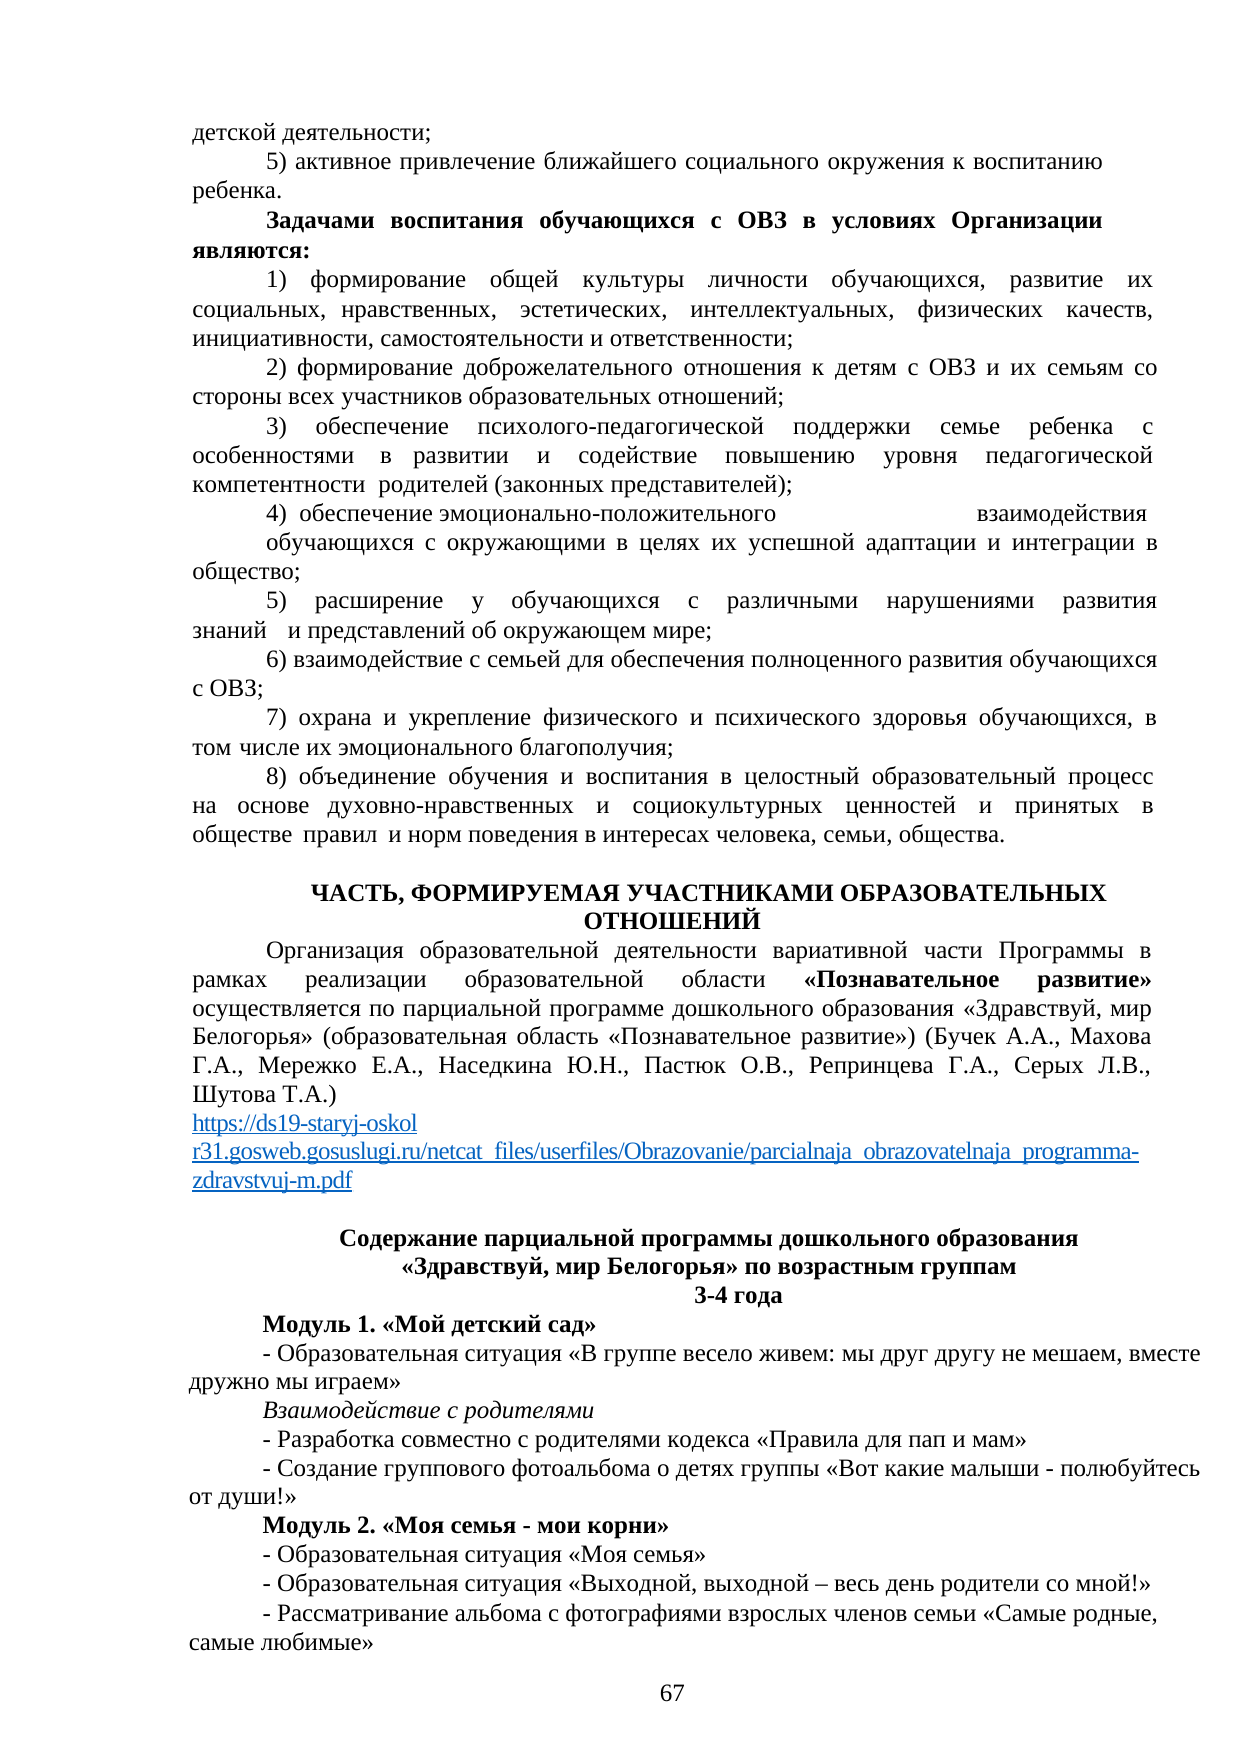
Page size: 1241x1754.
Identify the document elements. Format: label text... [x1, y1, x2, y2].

text 1) формирование общей культуры личности обучающихся, развитие их социальных, нравственных, эстетических, интеллектуальных, физических качеств, инициативности, самостоятельности и ответственности; [192, 264, 1153, 352]
text ЧАСТЬ, ФОРМИРУЕМАЯ УЧАСТНИКАМИ ОБРАЗОВАТЕЛЬНЫХ ОТНОШЕНИЙ [192, 878, 1152, 935]
text https://ds19-staryj-oskol r31.gosweb.gosuslugi.ru/netcat_files/userfiles/Obrazovanie/parcialnaja_obrazovatelnaja_programma-zdravstvuj-m.pdf [192, 1108, 1152, 1194]
text 7) охрана и укрепление физического и психического здоровья обучающихся, в том числе их эмоционального благополучия; [192, 702, 1157, 761]
text Задачами воспитания обучающихся с ОВЗ в условиях Организации являются: [192, 205, 1102, 263]
table_cell - Рассматривание альбома с фотографиями взрослых членов семьи «Самые родные, самые любимые» [177, 1598, 1226, 1656]
text 6) взаимодействие с семьей для обеспечения полноценного развития обучающихся с ОВЗ; [192, 644, 1157, 702]
text Содержание парциальной программы дошкольного образования [192, 1223, 1152, 1251]
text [192, 117, 1157, 146]
text 3) обеспечение психолого-педагогической поддержки семье ребенка с особенностями в развитии и содействие повышению уровня педагогической компетентности родителей (законных представителей); [192, 411, 1153, 498]
table_cell Взаимодействие с родителями - Разработка совместно с родителями кодекса «Правила для пап и мам» [177, 1395, 1226, 1453]
text «Здравствуй, мир Белогорья» по возрастным группам [192, 1251, 1152, 1280]
text 4) обеспечение эмоционально-положительного взаимодействия обучающихся с окружающими в целях их успешной адаптации и интеграции в общество; [192, 498, 1158, 585]
text 2) формирование доброжелательного отношения к детям с ОВЗ и их семьям со стороны всех участников образовательных отношений; [192, 352, 1158, 410]
table_cell Модуль 2. «Моя семья - мои корни» [177, 1510, 1226, 1539]
table_cell Модуль 1. «Мой детский сад» [177, 1309, 1226, 1338]
table_header 3-4 года [177, 1280, 1226, 1309]
text 5) активное привлечение ближайшего социального окружения к воспитанию ребенка. [192, 146, 1102, 204]
text 8) объединение обучения и воспитания в целостный образовательный процесс на основе духовно-нравственных и социокультурных ценностей и принятых в обществе правил и норм поведения в интересах человека, семьи, общества. [192, 761, 1154, 848]
text 5) расширение у обучающихся с различными нарушениями развития знаний и представлений об окружающем мире; [192, 585, 1157, 643]
table_cell - Образовательная ситуация «Выходной, выходной – весь день родители со мной!» [177, 1568, 1226, 1598]
table_cell - Образовательная ситуация «В группе весело живем: мы друг другу не мешаем, вместе дружно мы играем» [177, 1338, 1226, 1395]
table_cell - Создание группового фотоальбома о детях группы «Вот какие малыши - полюбуйтесь от души!» [177, 1453, 1226, 1510]
text Организация образовательной деятельности вариативной части Программы в рамках реализации образовательной области «Познавательное развитие» осуществляется по парциальной программе дошкольного образования «Здравствуй, мир Белогорья» (образовательная область «Познавательное развитие») (Бучек А.А., Махова Г.А., Мережко Е.А., Наседкина Ю.Н., Пастюк О.В., Репринцева Г.А., Серых Л.В., Шутова Т.А.) [192, 935, 1152, 1108]
table_cell - Образовательная ситуация «Моя семья» [177, 1539, 1226, 1568]
